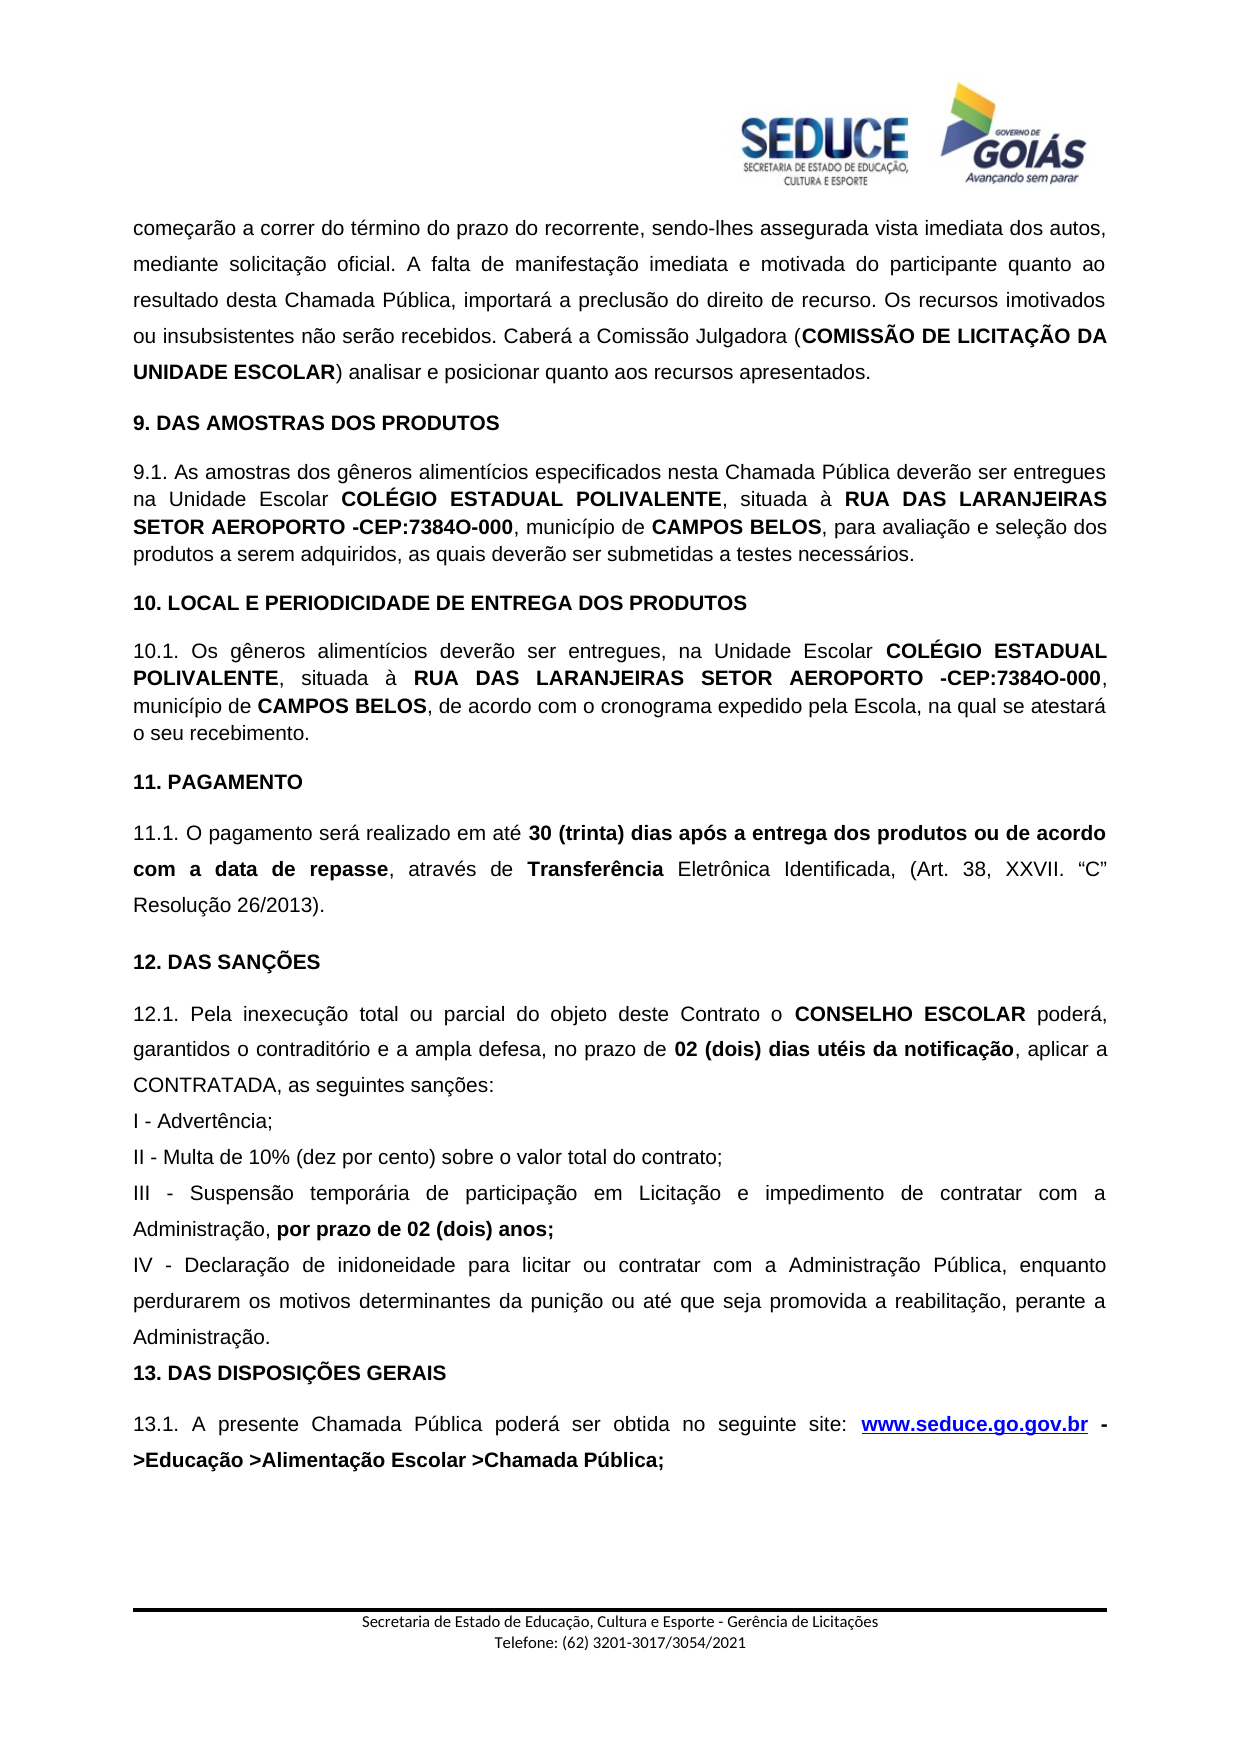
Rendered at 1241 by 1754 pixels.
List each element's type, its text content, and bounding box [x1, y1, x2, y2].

text IV - Declaração de inidoneidade para licitar ou contratar com a Administração Pública, enquanto perdurarem os motivos determinantes da punição ou até que seja promovida a reabilitação, perante a Administração. [133, 1253, 1107, 1349]
text 9.1. As amostras dos gêneros alimentícios especificados nesta Chamada Pública deverão ser entregues na Unidade Escolar COLÉGIO ESTADUAL POLIVALENTE, situada à RUA DAS LARANJEIRAS SETOR AEROPORTO -CEP:7384O-000, município de CAMPOS BELOS, para avaliação e seleção dos produtos a serem adquiridos, as quais deverão ser submetidas a testes necessários. [133, 459, 1107, 566]
text I - Advertência; [133, 1109, 1107, 1133]
text 11. PAGAMENTO [133, 769, 1107, 793]
text III - Suspensão temporária de participação em Licitação e impedimento de contratar com a Administração, por prazo de 02 (dois) anos; [133, 1181, 1107, 1241]
picture [726, 73, 1108, 216]
text II - Multa de 10% (dez por cento) sobre o valor total do contrato; [133, 1145, 1107, 1169]
text 9. DAS AMOSTRAS DOS PRODUTOS [133, 411, 1013, 435]
text 11.1. O pagamento será realizado em até 30 (trinta) dias após a entrega dos produtos ou de acordo com a data de repasse, através de Transferência Eletrônica Identificada, (Art. 38, XXVII. “C” Resolução 26/2013). [133, 821, 1107, 917]
text 10.1. Os gêneros alimentícios deverão ser entregues, na Unidade Escolar COLÉGIO ESTADUAL POLIVALENTE, situada à RUA DAS LARANJEIRAS SETOR AEROPORTO -CEP:7384O-000, município de CAMPOS BELOS, de acordo com o cronograma expedido pela Escola, na qual se atestará o seu recebimento. [133, 639, 1107, 745]
text 10. LOCAL E PERIODICIDADE DE ENTREGA DOS PRODUTOS [133, 590, 1103, 614]
text 13. DAS DISPOSIÇÕES GERAIS [133, 1361, 1107, 1385]
text 13.1. A presente Chamada Pública poderá ser obtida no seguinte site: www.seduce.go.gov.br ->Educação >Alimentação Escolar >Chamada Pública; [133, 1412, 1107, 1472]
text 12. DAS SANÇÕES [133, 950, 1107, 974]
text 12.1. Pela inexecução total ou parcial do objeto deste Contrato o CONSELHO ESCOLAR poderá, garantidos o contraditório e a ampla defesa, no prazo de 02 (dois) dias utéis da notificação, aplicar a CONTRATADA, as seguintes sanções: [133, 1001, 1107, 1097]
